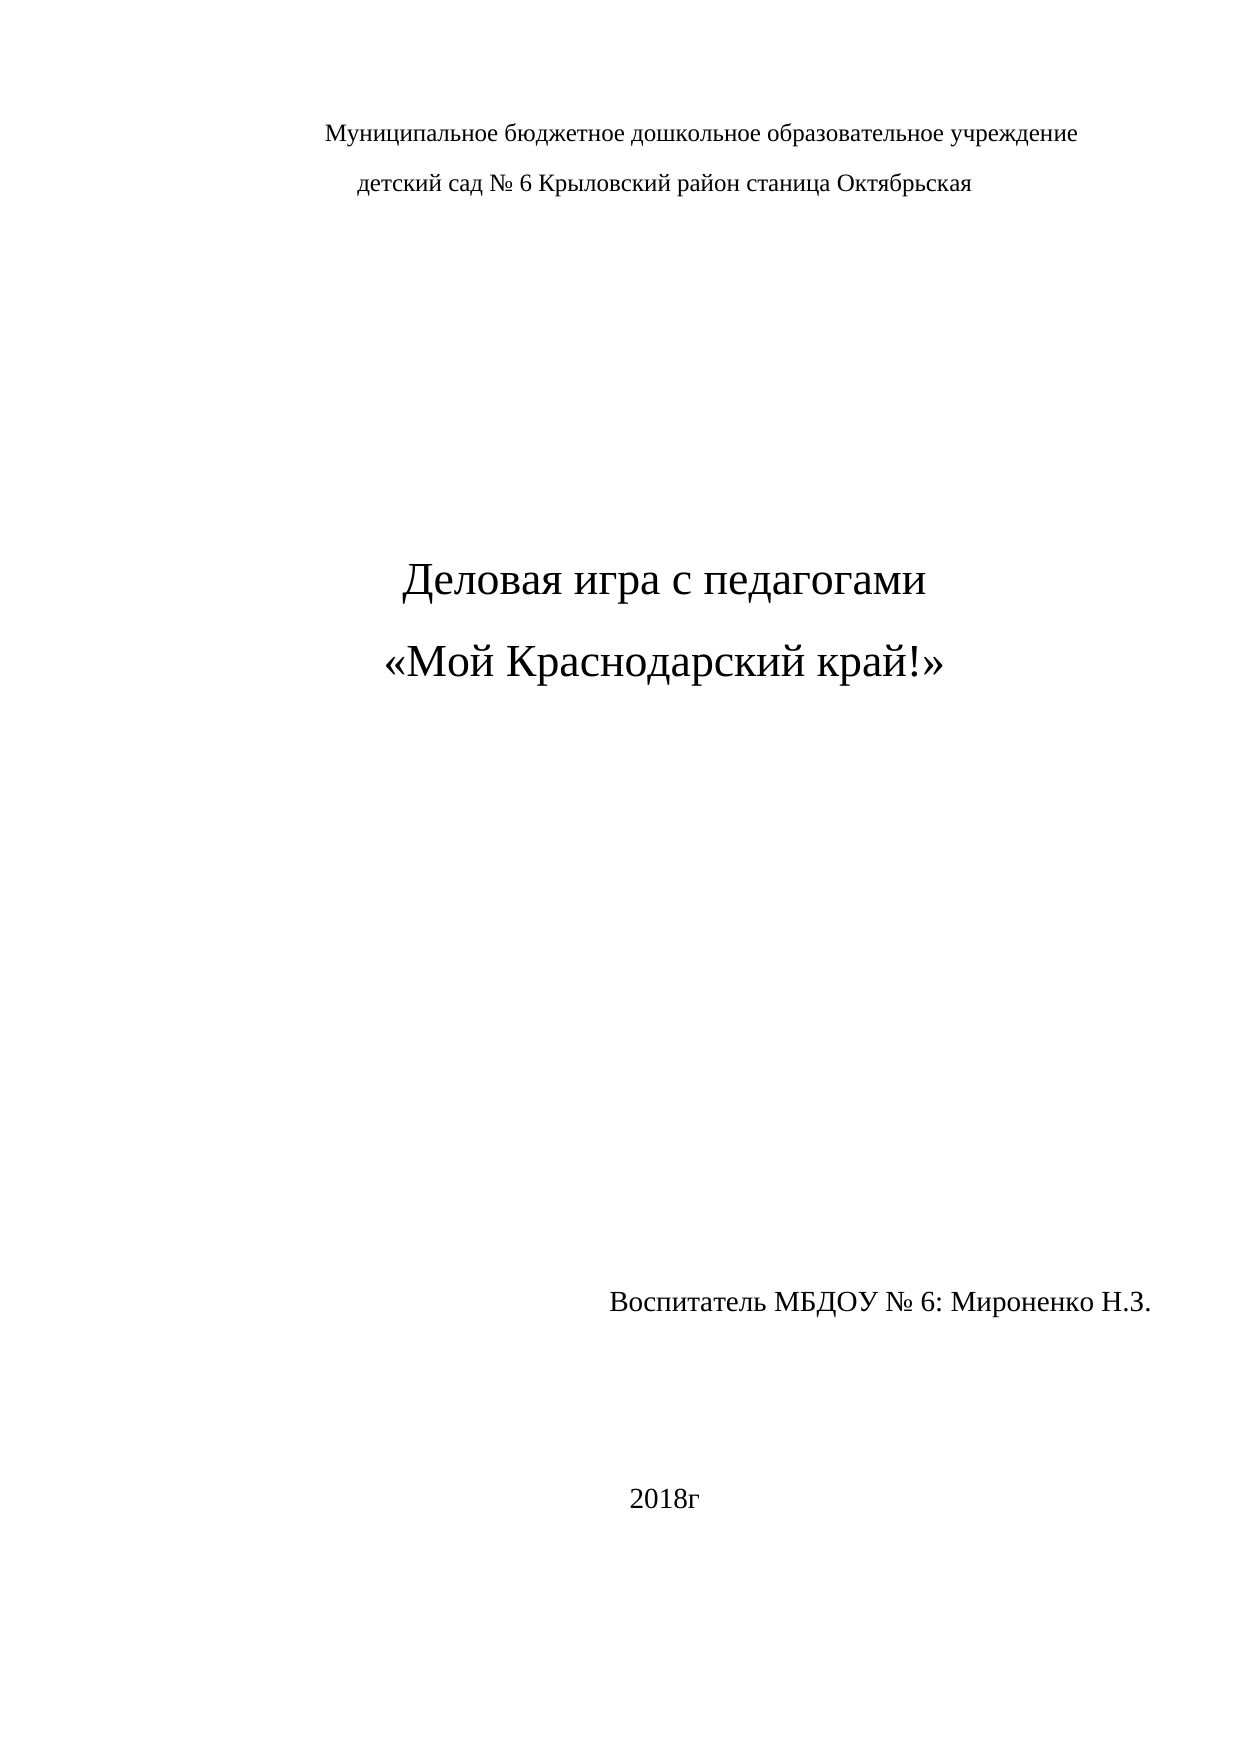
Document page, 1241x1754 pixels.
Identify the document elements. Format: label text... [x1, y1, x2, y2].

text Деловая игра с педагогами [177, 552, 1152, 604]
text Воспитатель МБДОУ № 6: Мироненко Н.З. [177, 1284, 1152, 1318]
text 2018г [177, 1481, 1152, 1515]
text Муниципальное бюджетное дошкольное образовательное учреждение [177, 118, 1152, 147]
text «Мой Краснодарский край!» [177, 633, 1152, 686]
text детский сад № 6 Крыловский район станица Октябрьская [177, 168, 1152, 196]
